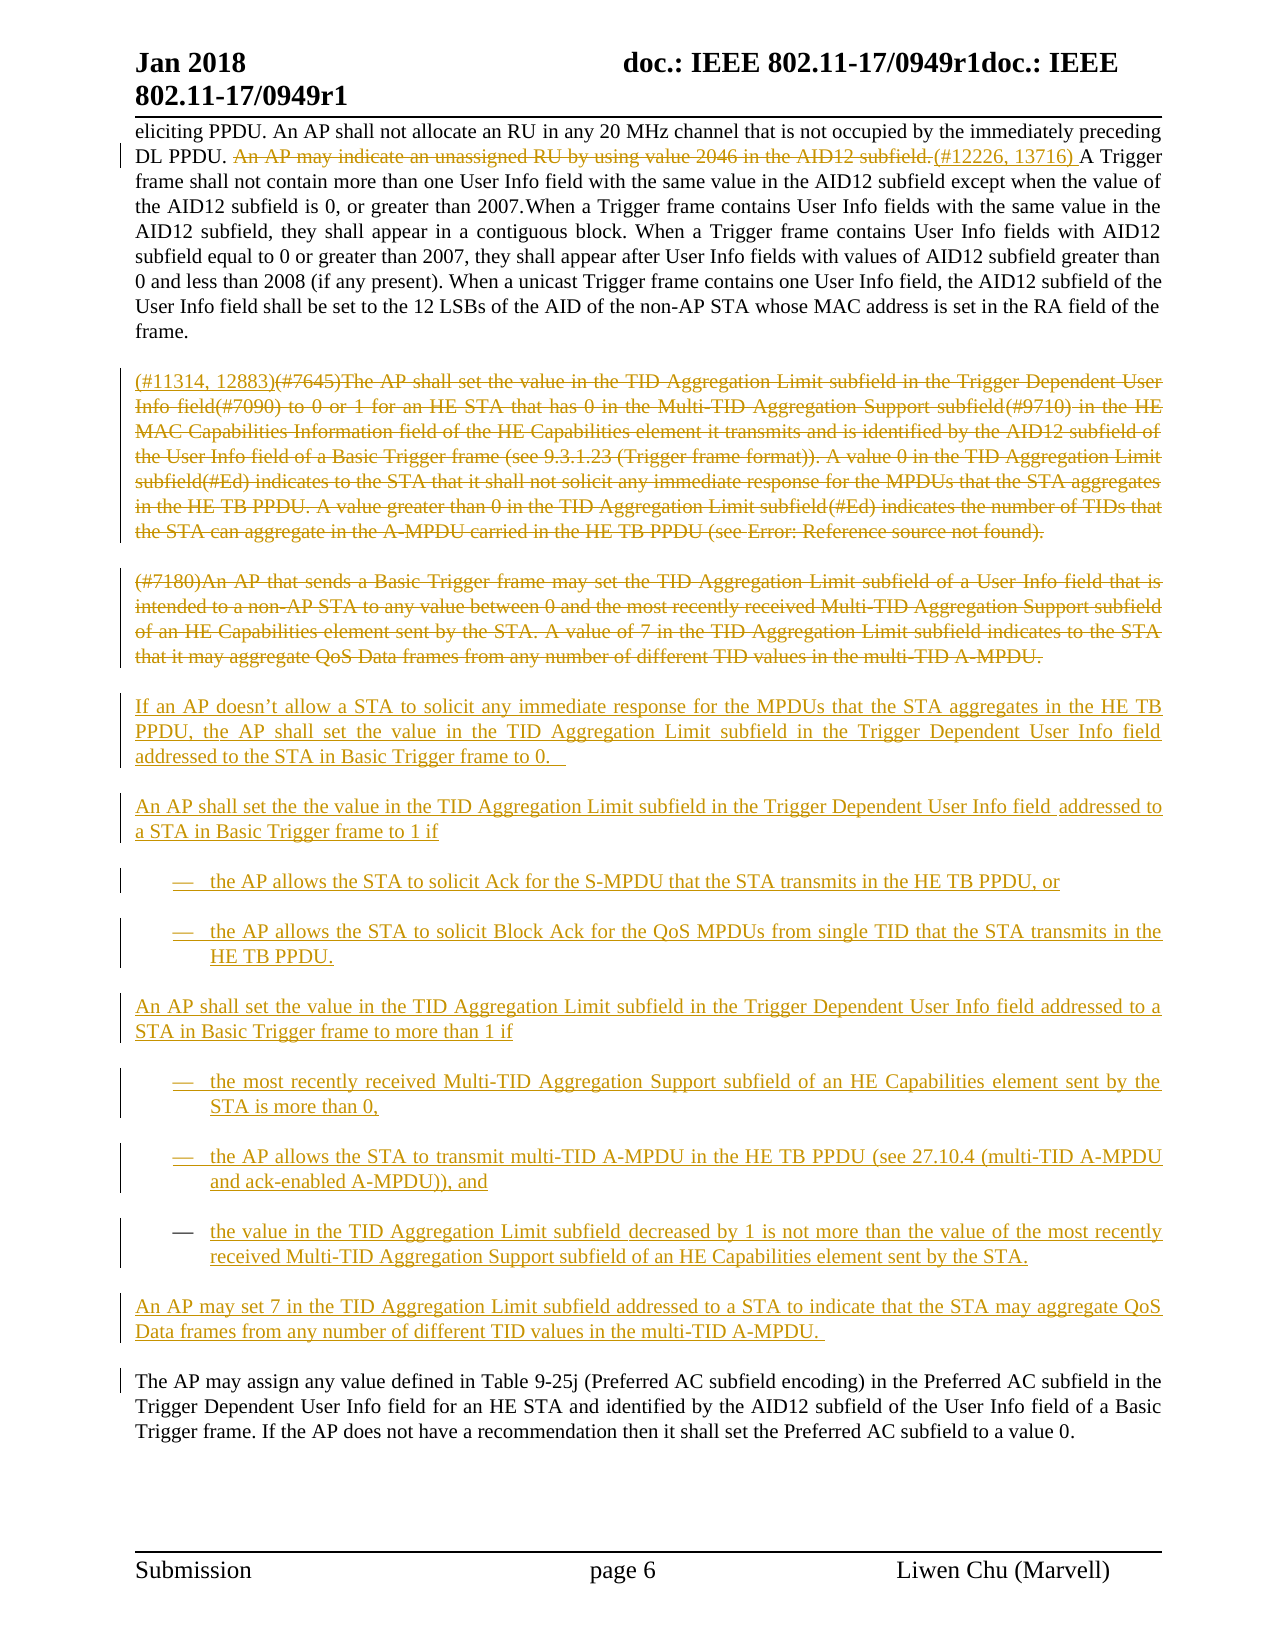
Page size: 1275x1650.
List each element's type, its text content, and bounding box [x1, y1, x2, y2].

text (#3018)The AP may assign any value defined in Table 9-25j (Preferred AC subfield encoding) in the Preferred AC subfield in the Trigger Dependent User Info field (#5809)for an HE STA and identified by the AID12 subfield of the User Info field of a Basic Trigger frame. If the AP does not have a recommendation then it shall set the Preferred AC subfield to a value 0(#3225, #7094, 8553, #9527, #9900).(#3018) [135, 1368, 1162, 1443]
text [135, 118, 1162, 343]
list (#9831) [172, 868, 1162, 893]
